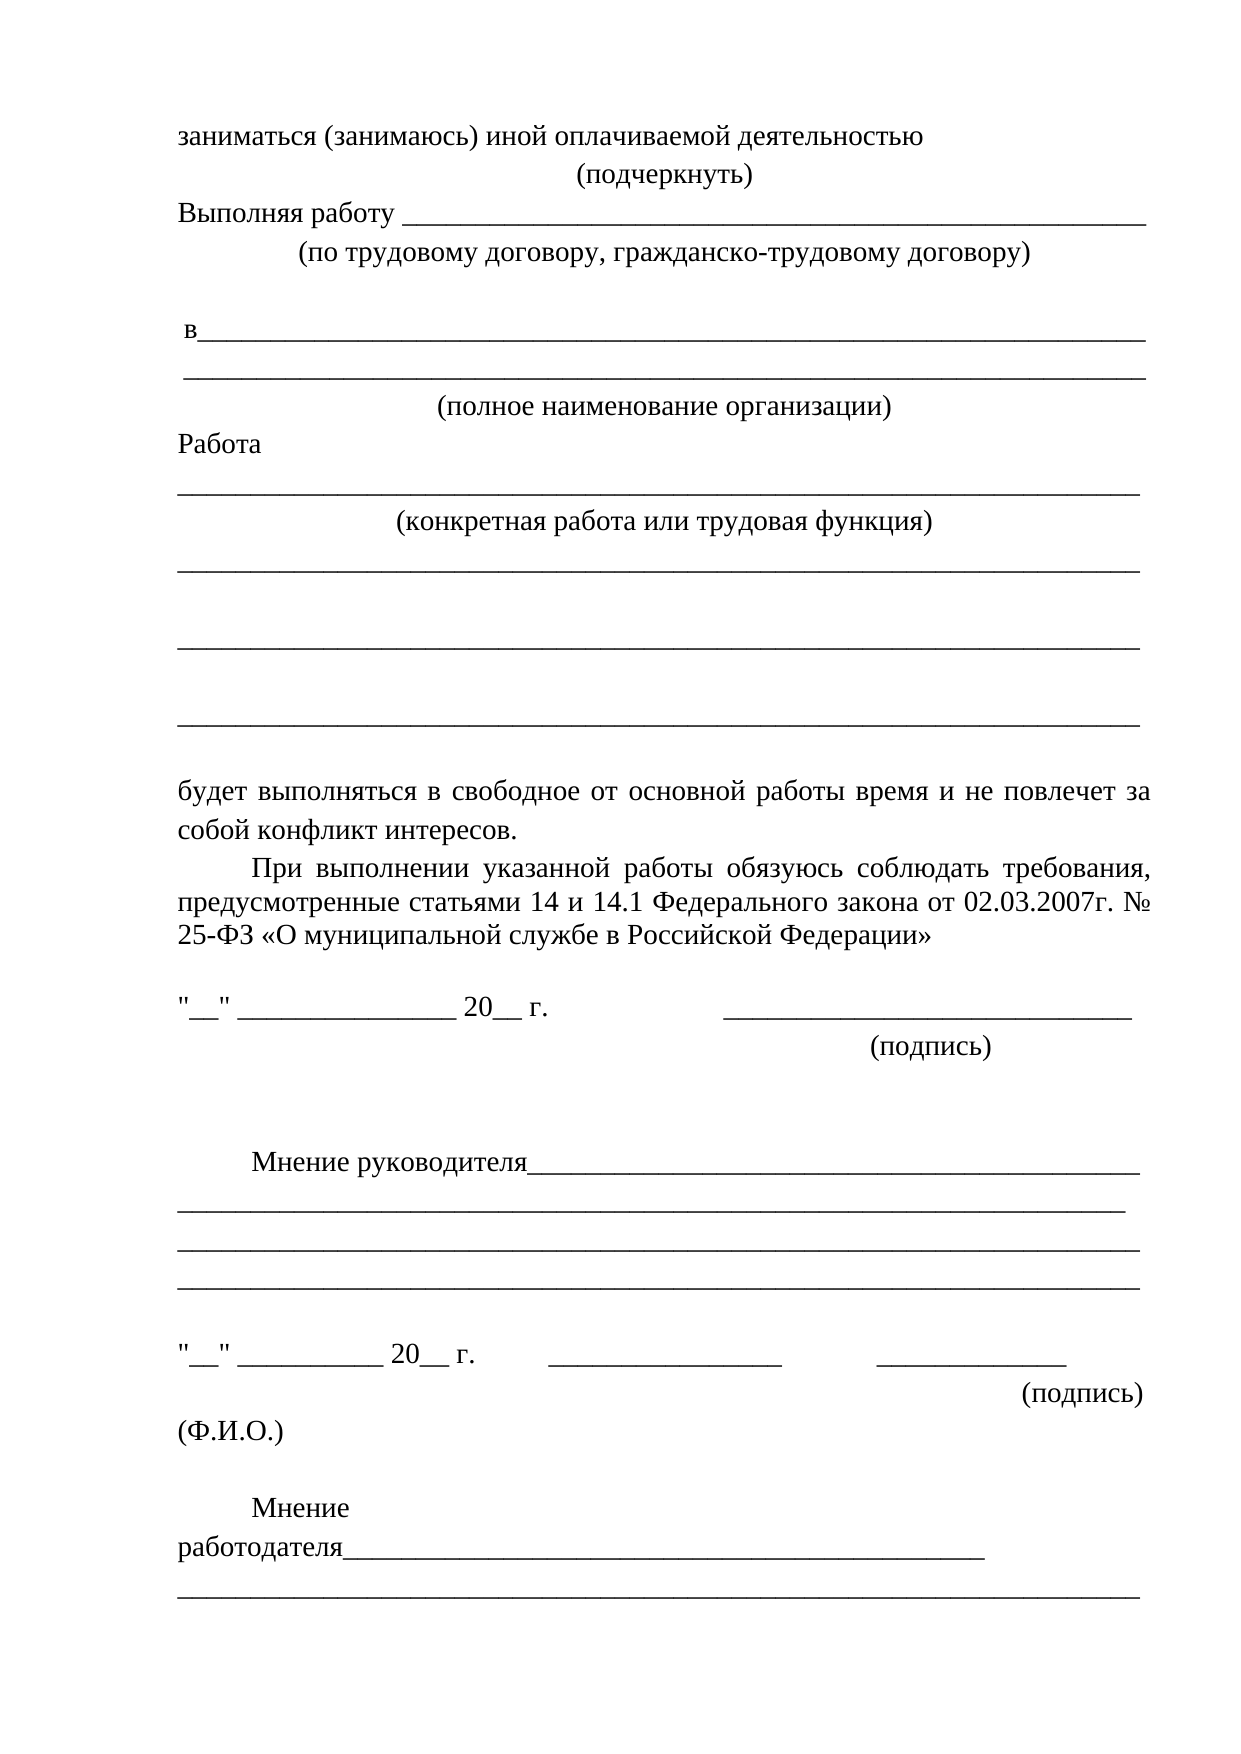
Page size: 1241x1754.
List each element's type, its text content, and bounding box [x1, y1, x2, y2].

text (полное наименование организации) [177, 388, 1152, 421]
text __________________________________________________________________ [177, 1259, 1152, 1293]
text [177, 1568, 1152, 1601]
text (подпись) (Ф.И.О.) [177, 1375, 1152, 1447]
text При выполнении указанной работы обязуюсь соблюдать требования, предусмотренные статьями 14 и 14.1 Федерального закона от 02.03.2007г. № 25-ФЗ «О муниципальной службе в Российской Федерации» [177, 850, 1152, 951]
text (подпись) [177, 1028, 1152, 1062]
text (подчеркнуть) [177, 157, 1152, 190]
text Выполняя работу ___________________________________________________ [177, 195, 1152, 229]
text будет выполняться в свободное от основной работы время и не повлечет за собой конфликт интересов. [177, 773, 1152, 845]
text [177, 1336, 1152, 1370]
text Мнение руководителя__________________________________________ [177, 1144, 1152, 1177]
text (по трудовому договору, гражданско-трудовому договору) [177, 234, 1152, 267]
text _________________________________________________________________ [177, 1182, 1152, 1216]
text "__" _______________ 20__ г. ____________________________ [177, 989, 1152, 1023]
text __________________________________________________________________ [177, 619, 1152, 653]
text Мнение работодателя____________________________________________ [177, 1491, 1152, 1563]
text Работа __________________________________________________________________ [177, 426, 1152, 498]
text (конкретная работа или трудовая функция) [177, 503, 1152, 537]
text заниматься (занимаюсь) иной оплачиваемой деятельностью [177, 118, 1152, 152]
text __________________________________________________________________ [177, 1221, 1152, 1254]
text __________________________________________________________________ [177, 696, 1152, 730]
text __________________________________________________________________ [177, 542, 1152, 576]
text в_________________________________________________________________ __________________________________________________________________ [177, 311, 1152, 383]
